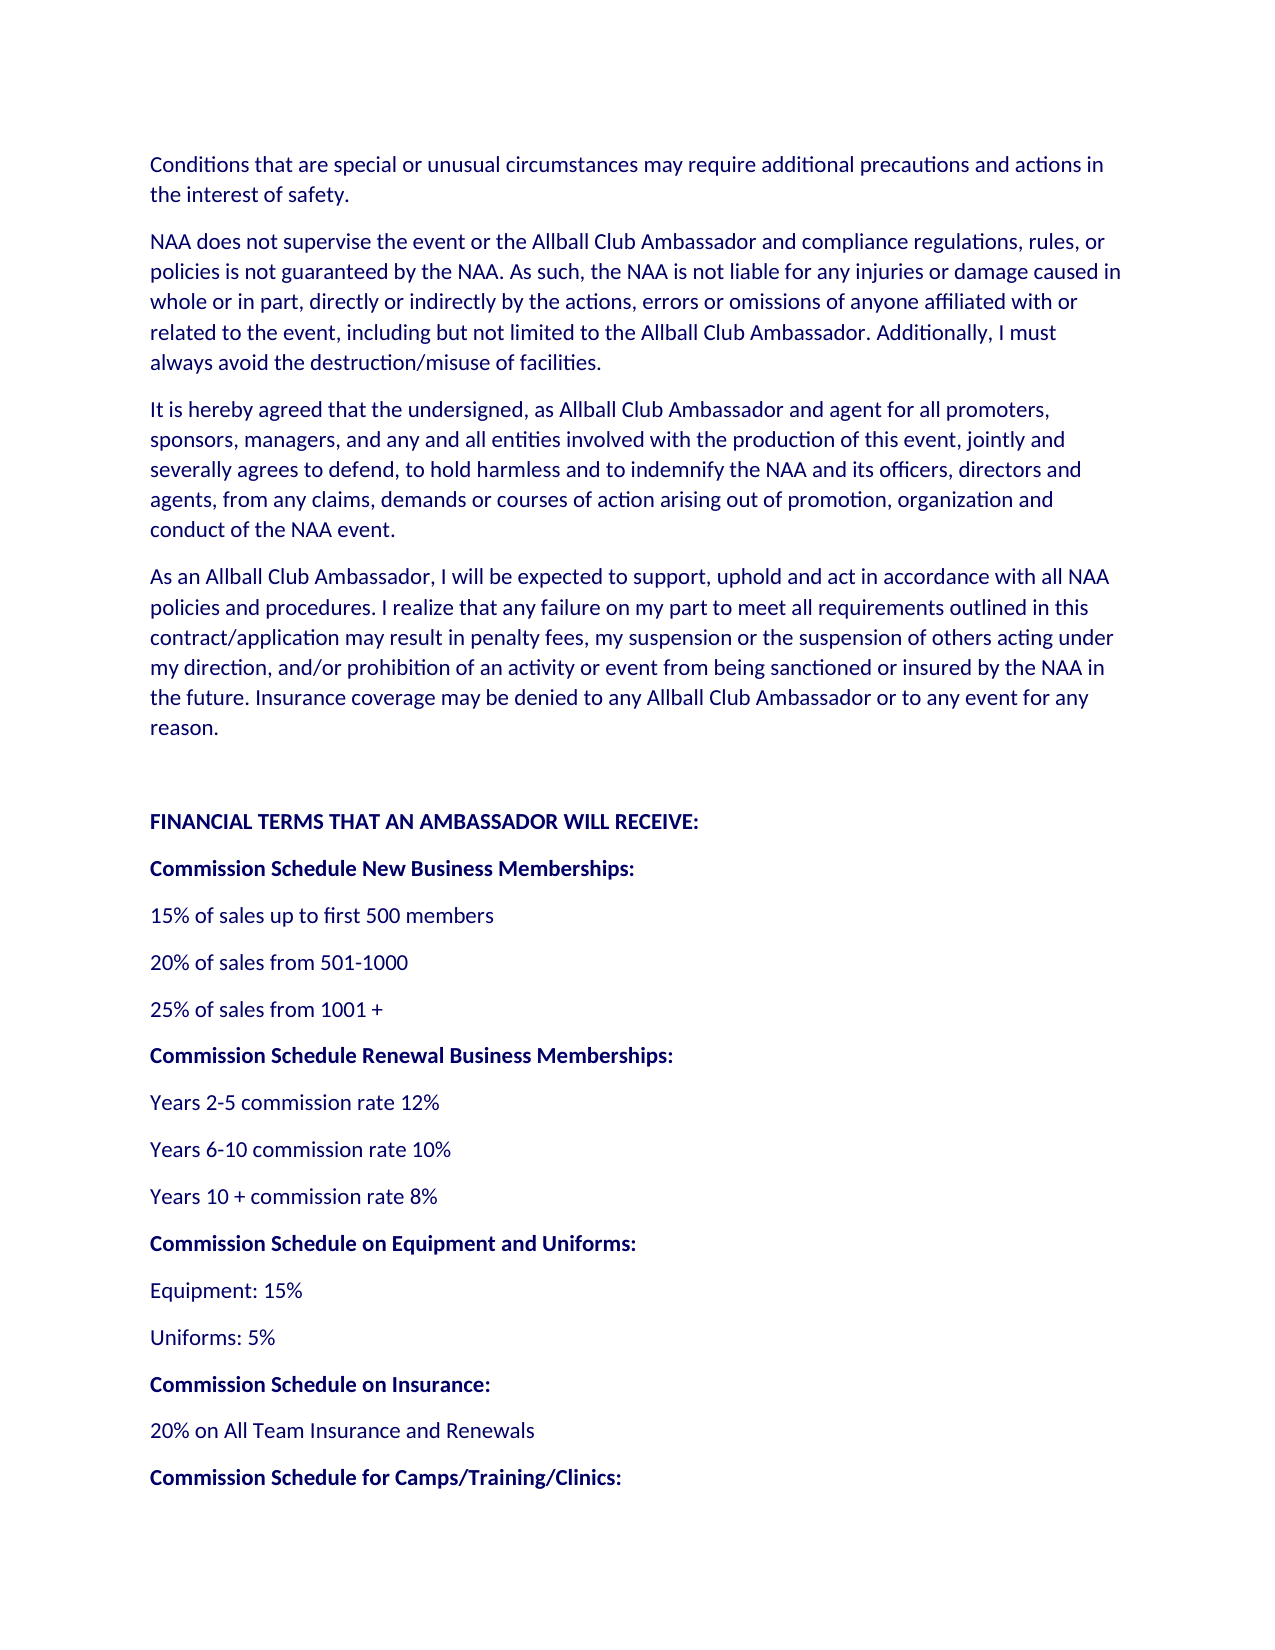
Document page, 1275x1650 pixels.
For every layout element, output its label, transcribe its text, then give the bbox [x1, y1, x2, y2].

text 15% of sales up to first 500 members [150, 901, 1125, 929]
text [150, 150, 1125, 208]
text As an Allball Club Ambassador, I will be expected to support, uphold and act in accordance with all NAA policies and procedures. I realize that any failure on my part to meet all requirements outlined in this contract/application may result in penalty fees, my suspension or the suspension of others acting under my direction, and/or prohibition of an activity or event from being sanctioned or insured by the NAA in the future. Insurance coverage may be denied to any Allball Club Ambassador or to any event for any reason. [150, 562, 1125, 742]
text Equipment: 15% [150, 1276, 1125, 1304]
text 25% of sales from 1001 + [150, 995, 1125, 1023]
text 20% on All Team Insurance and Renewals [150, 1417, 1125, 1445]
text Commission Schedule Renewal Business Memberships: [150, 1042, 1125, 1070]
text Years 10 + commission rate 8% [150, 1182, 1125, 1210]
text Commission Schedule for Camps/Training/Clinics: [150, 1463, 1125, 1492]
text Commission Schedule on Insurance: [150, 1370, 1125, 1398]
text Commission Schedule on Equipment and Uniforms: [150, 1229, 1125, 1257]
text Years 2-5 commission rate 12% [150, 1088, 1125, 1117]
text It is hereby agreed that the undersigned, as Allball Club Ambassador and agent for all promoters, sponsors, managers, and any and all entities involved with the production of this event, jointly and severally agrees to defend, to hold harmless and to indemnify the NAA and its officers, directors and agents, from any claims, demands or courses of action arising out of promotion, organization and conduct of the NAA event. [150, 395, 1125, 544]
text Uniforms: 5% [150, 1323, 1125, 1351]
text Years 6-10 commission rate 10% [150, 1135, 1125, 1163]
text FINANCIAL TERMS THAT AN AMBASSADOR WILL RECEIVE: [150, 807, 1125, 835]
text NAA does not supervise the event or the Allball Club Ambassador and compliance regulations, rules, or policies is not guaranteed by the NAA. As such, the NAA is not liable for any injuries or damage caused in whole or in part, directly or indirectly by the actions, errors or omissions of anyone affiliated with or related to the event, including but not limited to the Allball Club Ambassador. Additionally, I must always avoid the destruction/misuse of facilities. [150, 227, 1125, 376]
text Commission Schedule New Business Memberships: [150, 854, 1125, 882]
text 20% of sales from 501-1000 [150, 948, 1125, 976]
